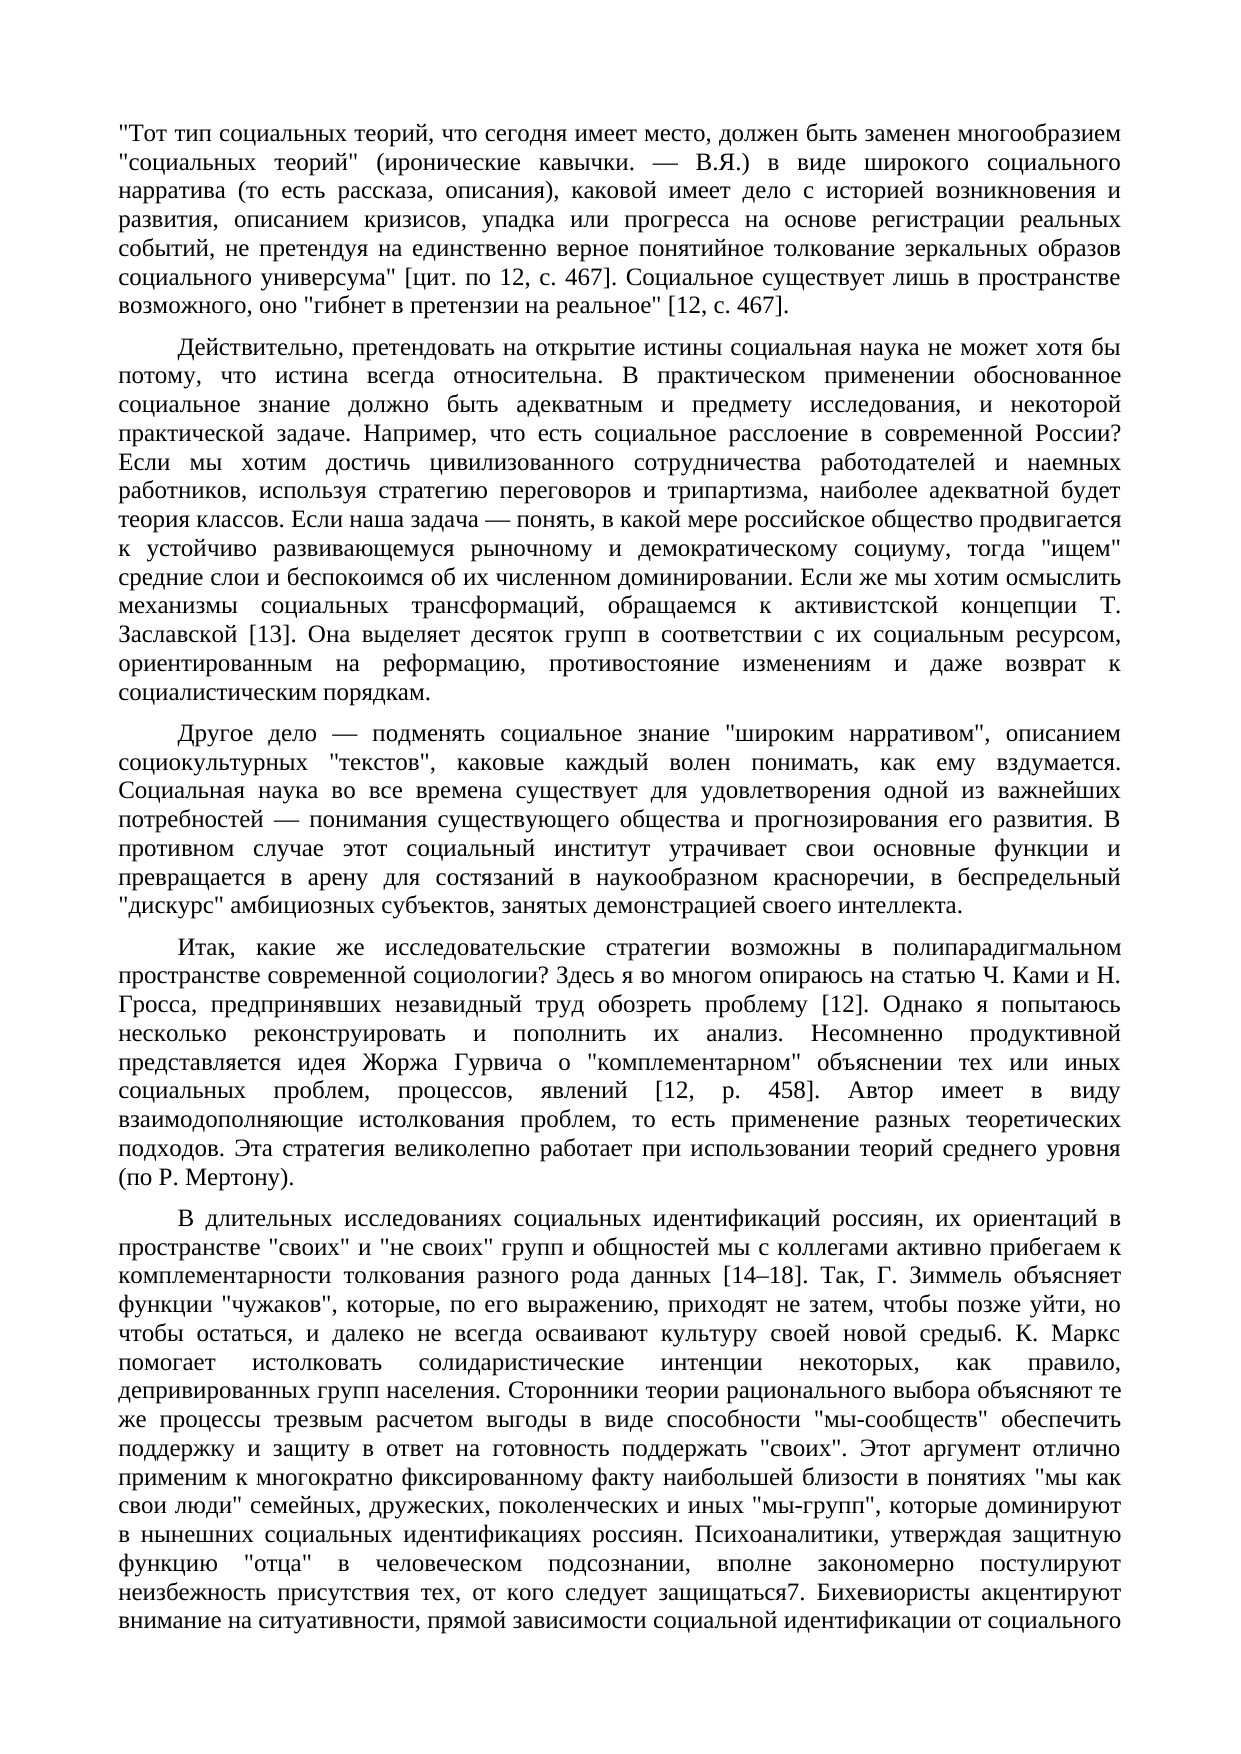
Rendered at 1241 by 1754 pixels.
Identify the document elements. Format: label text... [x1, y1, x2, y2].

text Итак, какие же исследовательские стратегии возможны в полипарадигмальном пространстве современной социологии? Здесь я во многом опираюсь на статью Ч. Ками и Н. Гросса, предпринявших незавидный труд обозреть проблему [12]. Однако я попытаюсь несколько реконструировать и пополнить их анализ. Несомненно продуктивной представляется идея Жоржа Гурвича о "комплементарном" объяснении тех или иных социальных проблем, процессов, явлений [12, p. 458]. Автор имеет в виду взаимодополняющие истолкования проблем, то есть применение разных теоретических подходов. Эта стратегия великолепно работает при использовании теорий среднего уровня (по Р. Мертону). [118, 932, 1122, 1191]
text Другое дело — подменять социальное знание "широким нарративом", описанием социокультурных "текстов", каковые каждый волен понимать, как ему вздумается. Социальная наука во все времена существует для удовлетворения одной из важнейших потребностей — понимания существующего общества и прогнозирования его развития. В противном случае этот социальный институт утрачивает свои основные функции и превращается в арену для состязаний в наукообразном красноречии, в беспредельный "дискурс" амбициозных субъектов, занятых демонстрацией своего интеллекта. [118, 718, 1122, 919]
text Действительно, претендовать на открытие истины социальная наука не может хотя бы потому, что истина всегда относительна. В практическом применении обоснованное социальное знание должно быть адекватным и предмету исследования, и некоторой практической задаче. Например, что есть социальное расслоение в современной России? Если мы хотим достичь цивилизованного сотрудничества работодателей и наемных работников, используя стратегию переговоров и трипартизма, наиболее адекватной будет теория классов. Если наша задача — понять, в какой мере российское общество продвигается к устойчиво развивающемуся рыночному и демократическому социуму, тогда "ищем" средние слои и беспокоимся об их численном доминировании. Если же мы хотим осмыслить механизмы социальных трансформаций, обращаемся к активистской концепции Т. Заславской [13]. Она выделяет десяток групп в соответствии с их социальным ресурсом, ориентированным на реформацию, противостояние изменениям и даже возврат к социалистическим порядкам. [118, 332, 1122, 706]
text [118, 118, 1122, 319]
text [118, 1203, 1122, 1634]
